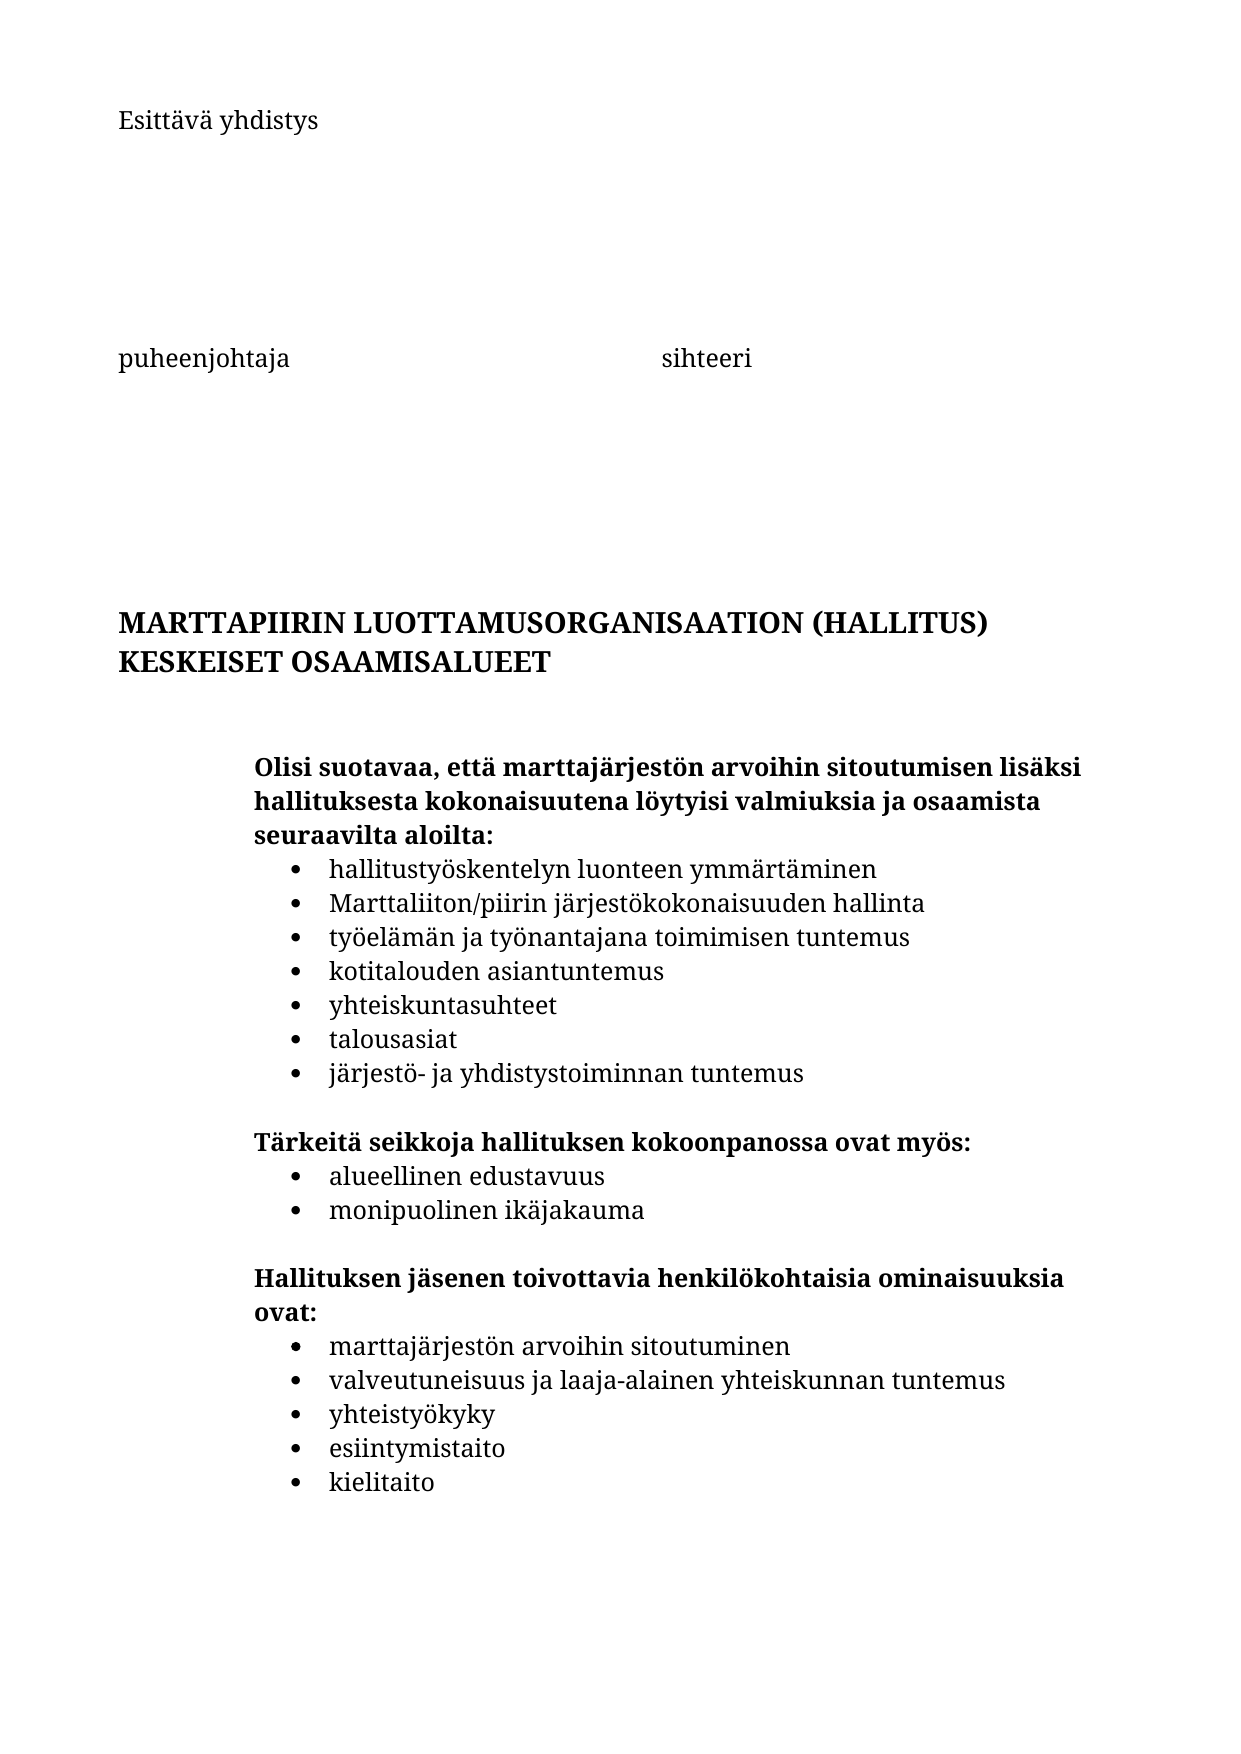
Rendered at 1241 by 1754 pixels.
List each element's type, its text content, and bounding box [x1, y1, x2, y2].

list alueellinen edustavuus [291, 1158, 1122, 1192]
list yhteistyökyky [291, 1397, 1122, 1431]
list esiintymistaito [291, 1431, 1122, 1465]
list monipuolinen ikäjakauma [291, 1192, 1122, 1226]
list marttajärjestön arvoihin sitoutuminen [291, 1328, 1122, 1363]
list yhteiskuntasuhteet [291, 988, 1122, 1022]
list Marttaliiton/piirin järjestökokonaisuuden hallinta [291, 886, 1122, 920]
text KESKEISET OSAAMISALUEET [118, 642, 1122, 681]
list työelämän ja työnantajana toimimisen tuntemus [291, 920, 1122, 954]
text Esittävä yhdistys [118, 103, 1122, 137]
list kielitaito [291, 1465, 1122, 1499]
text Olisi suotavaa, että marttajärjestön arvoihin sitoutumisen lisäksi hallituksesta kokonaisuutena löytyisi valmiuksia ja osaamista seuraavilta aloilta: [254, 749, 1122, 852]
list hallitustyöskentelyn luonteen ymmärtäminen [291, 852, 1122, 886]
text MARTTAPIIRIN LUOTTAMUSORGANISAATION (HALLITUS) [118, 602, 1122, 642]
text Hallituksen jäsenen toivottavia henkilökohtaisia ominaisuuksia ovat: [254, 1260, 1122, 1328]
list järjestö- ja yhdistystoiminnan tuntemus [291, 1056, 1122, 1090]
list kotitalouden asiantuntemus [291, 954, 1122, 988]
list talousasiat [291, 1022, 1122, 1056]
text puheenjohtaja sihteeri [118, 341, 1122, 375]
list valveutuneisuus ja laaja-alainen yhteiskunnan tuntemus [291, 1363, 1122, 1397]
text Tärkeitä seikkoja hallituksen kokoonpanossa ovat myös: [254, 1124, 1122, 1158]
